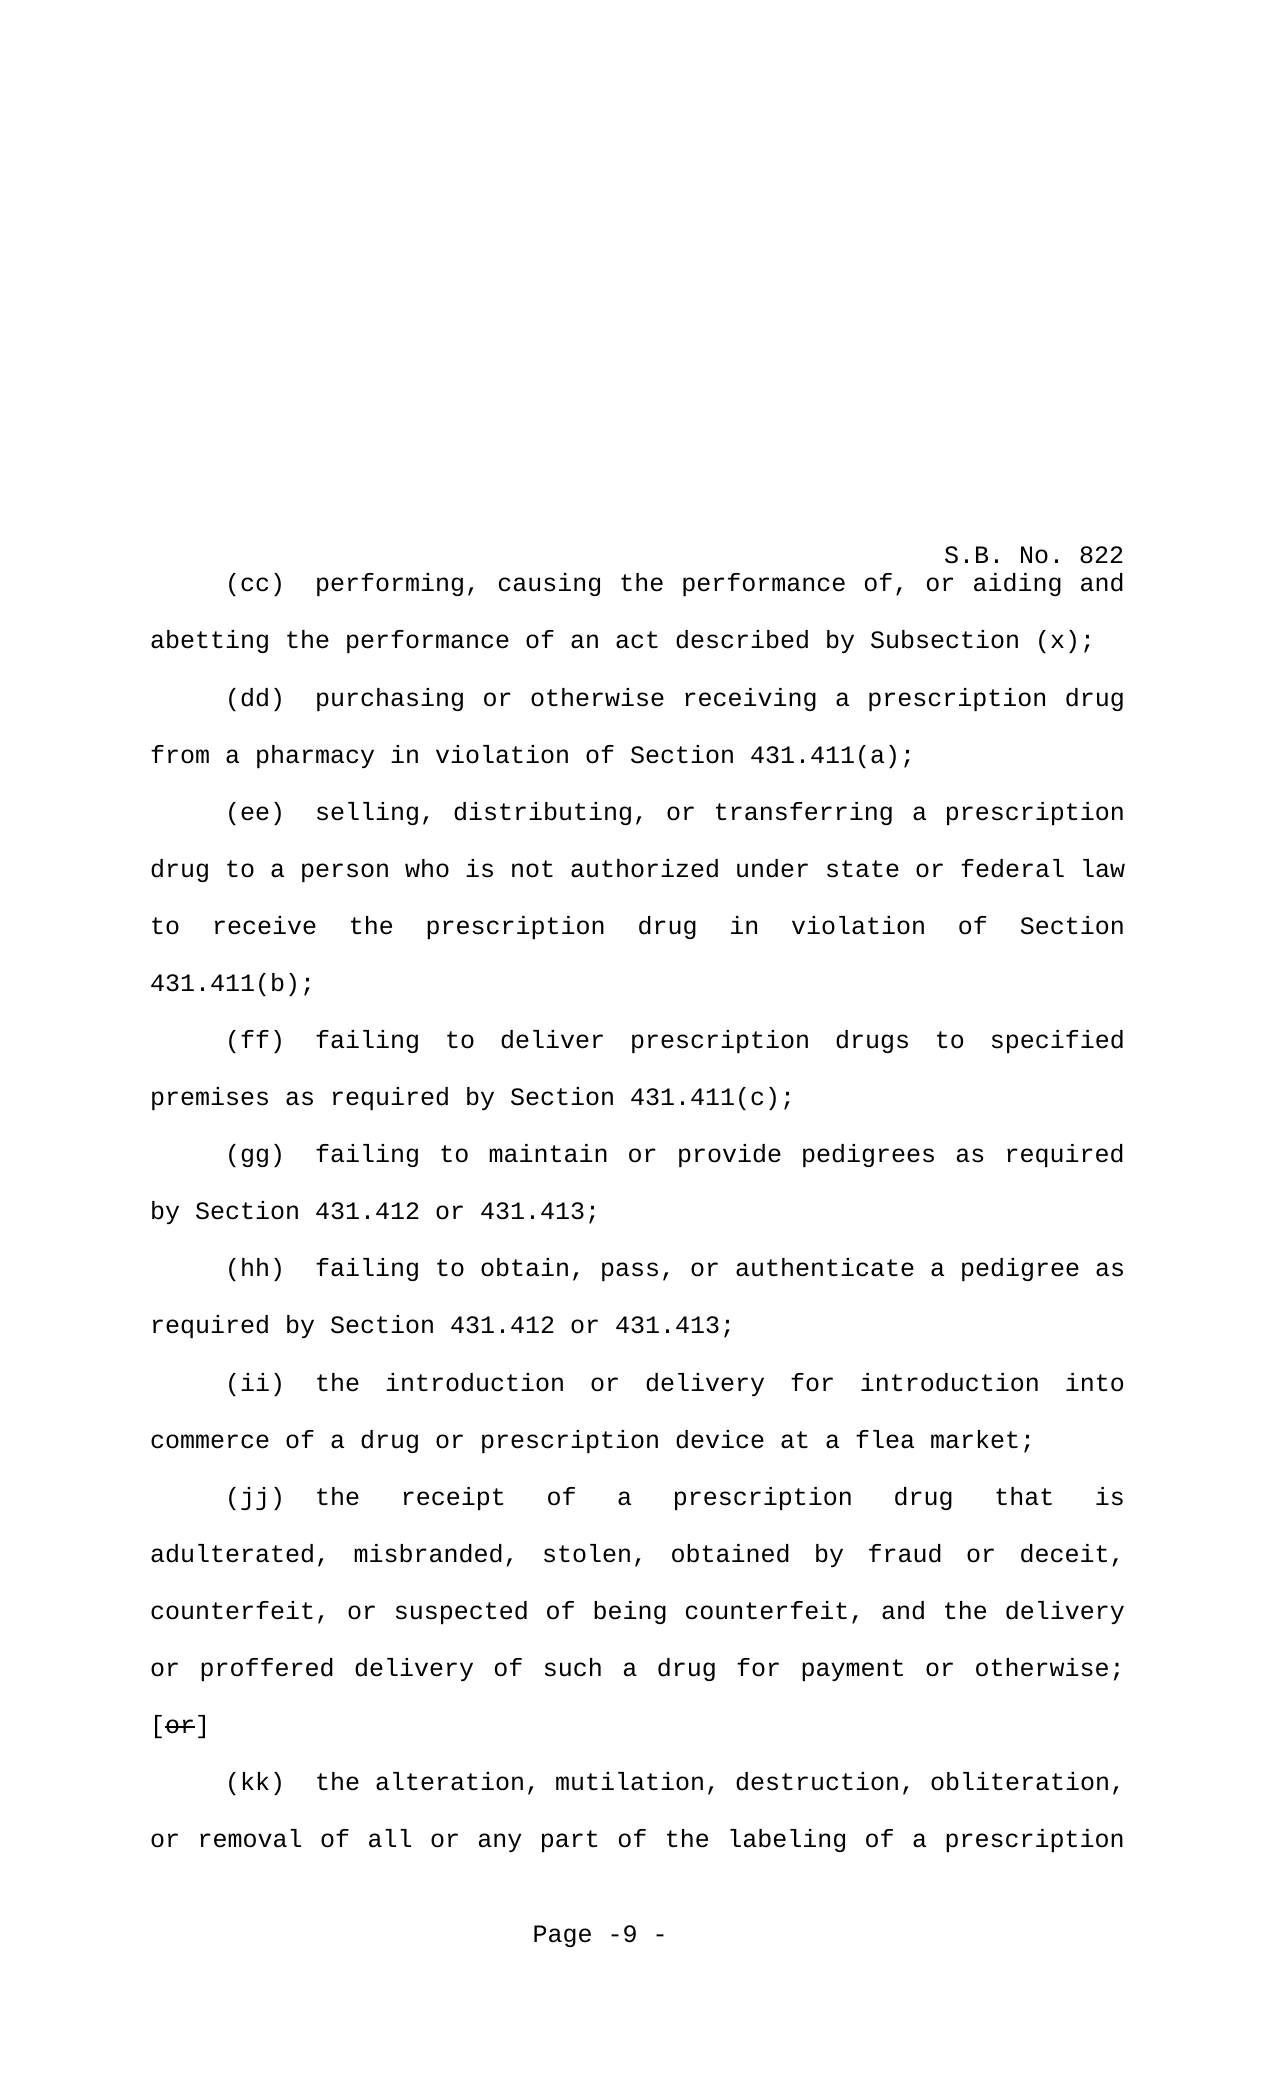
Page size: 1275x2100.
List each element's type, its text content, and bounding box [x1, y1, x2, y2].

text (dd) purchasing or otherwise receiving a prescription drug from a pharmacy in violation of Section 431.411(a); [150, 685, 1125, 771]
text (gg) failing to maintain or provide pedigrees as required by Section 431.412 or 431.413; [150, 1142, 1125, 1227]
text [150, 1769, 1125, 1855]
text (ii) the introduction or delivery for introduction into commerce of a drug or prescription device at a flea market; [150, 1370, 1125, 1456]
text (cc) performing, causing the performance of, or aiding and abetting the performance of an act described by Subsection (x); [150, 571, 1125, 656]
text (ff) failing to deliver prescription drugs to specified premises as required by Section 431.411(c); [150, 1027, 1125, 1113]
text (ee) selling, distributing, or transferring a prescription drug to a person who is not authorized under state or federal law to receive the prescription drug in violation of Section 431.411(b); [150, 799, 1125, 999]
text (jj) the receipt of a prescription drug that is adulterated, misbranded, stolen, obtained by fraud or deceit, counterfeit, or suspected of being counterfeit, and the delivery or proffered delivery of such a drug for payment or otherwise; [or] [150, 1484, 1125, 1741]
text (hh) failing to obtain, pass, or authenticate a pedigree as required by Section 431.412 or 431.413; [150, 1256, 1125, 1341]
